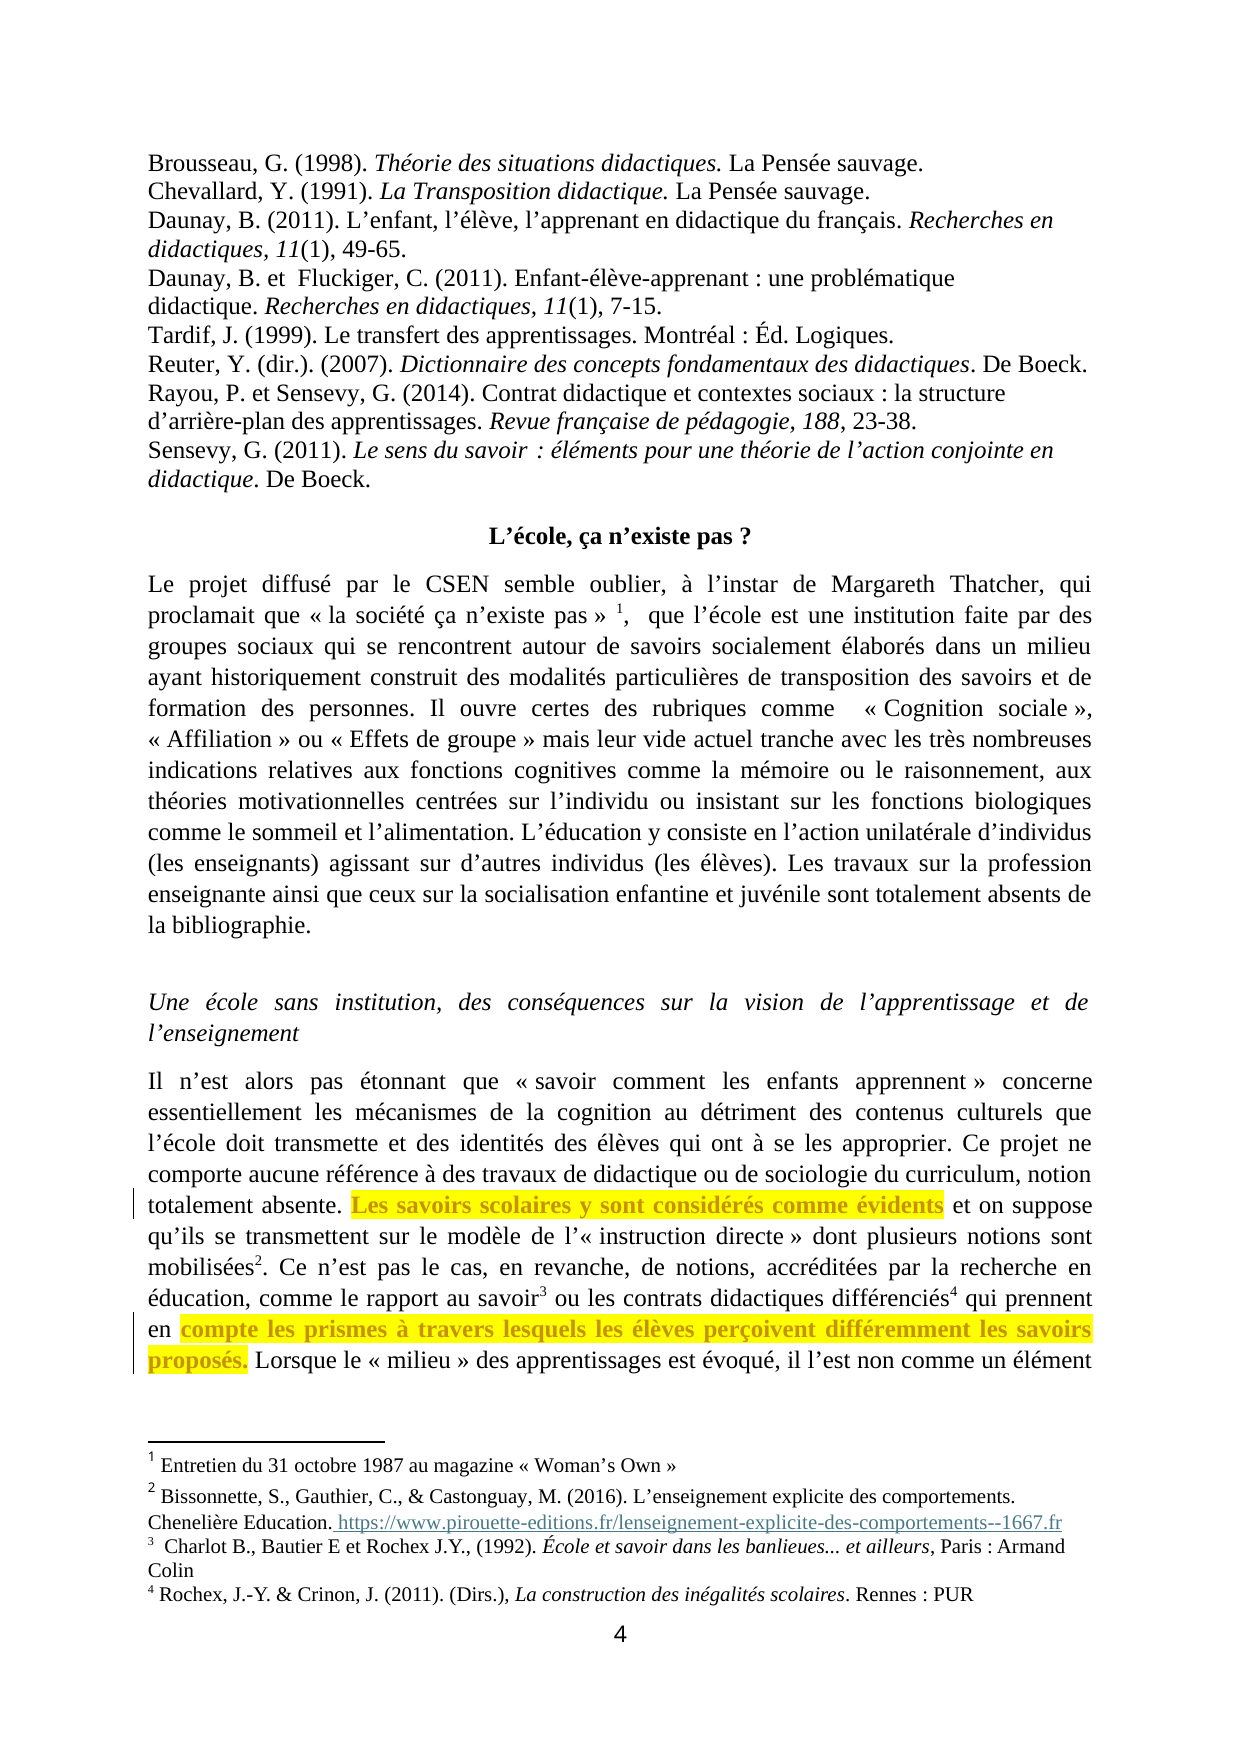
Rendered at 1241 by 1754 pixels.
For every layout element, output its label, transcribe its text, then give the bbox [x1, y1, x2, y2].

text Daunay, B. et Fluckiger, C. (2011). Enfant-élève-apprenant : une problématique didactique. Recherches en didactiques, 11(1), 7-15. [148, 263, 1093, 320]
text Le projet diffusé par le CSEN semble oublier, à l’instar de Margareth Thatcher, qui proclamait que « la société ça n’existe pas » , que l’école est une institution faite par des groupes sociaux qui se rencontrent autour de savoirs socialement élaborés dans un milieu ayant historiquement construit des modalités particulières de transposition des savoirs et de formation des personnes. Il ouvre certes des rubriques comme « Cognition sociale », « Affiliation » ou « Effets de groupe » mais leur vide actuel tranche avec les très nombreuses indications relatives aux fonctions cognitives comme la mémoire ou le raisonnement, aux théories motivationnelles centrées sur l’individu ou insistant sur les fonctions biologiques comme le sommeil et l’alimentation. L’éducation y consiste en l’action unilatérale d’individus (les enseignants) agissant sur d’autres individus (les élèves). Les travaux sur la profession enseignante ainsi que ceux sur la socialisation enfantine et juvénile sont totalement absents de la bibliographie. [148, 569, 1093, 939]
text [148, 1066, 1093, 1374]
text Daunay, B. (2011). L’enfant, l’élève, l’apprenant en didactique du français. Recherches en didactiques, 11(1), 49-65. [148, 205, 1093, 263]
text Chevallard, Y. (1991). La Transposition didactique. La Pensée sauvage. [148, 176, 1093, 205]
text Rayou, P. et Sensevy, G. (2014). Contrat didactique et contextes sociaux : la structure d’arrière-plan des apprentissages. Revue française de pédagogie, 188, 23-38. [148, 378, 1093, 435]
text Tardif, J. (1999). Le transfert des apprentissages. Montréal : Éd. Logiques. [148, 320, 1093, 349]
text L’école, ça n’existe pas ? [148, 521, 1093, 550]
text Reuter, Y. (dir.). (2007). Dictionnaire des concepts fondamentaux des didactiques. De Boeck. [148, 349, 1093, 378]
text Brousseau, G. (1998). Théorie des situations didactiques. La Pensée sauvage. [148, 148, 1093, 176]
text Une école sans institution, des conséquences sur la vision de l’apprentissage et de l’enseignement [148, 987, 1093, 1047]
text Sensevy, G. (2011). Le sens du savoir : éléments pour une théorie de l’action conjointe en didactique. De Boeck. [148, 435, 1093, 493]
